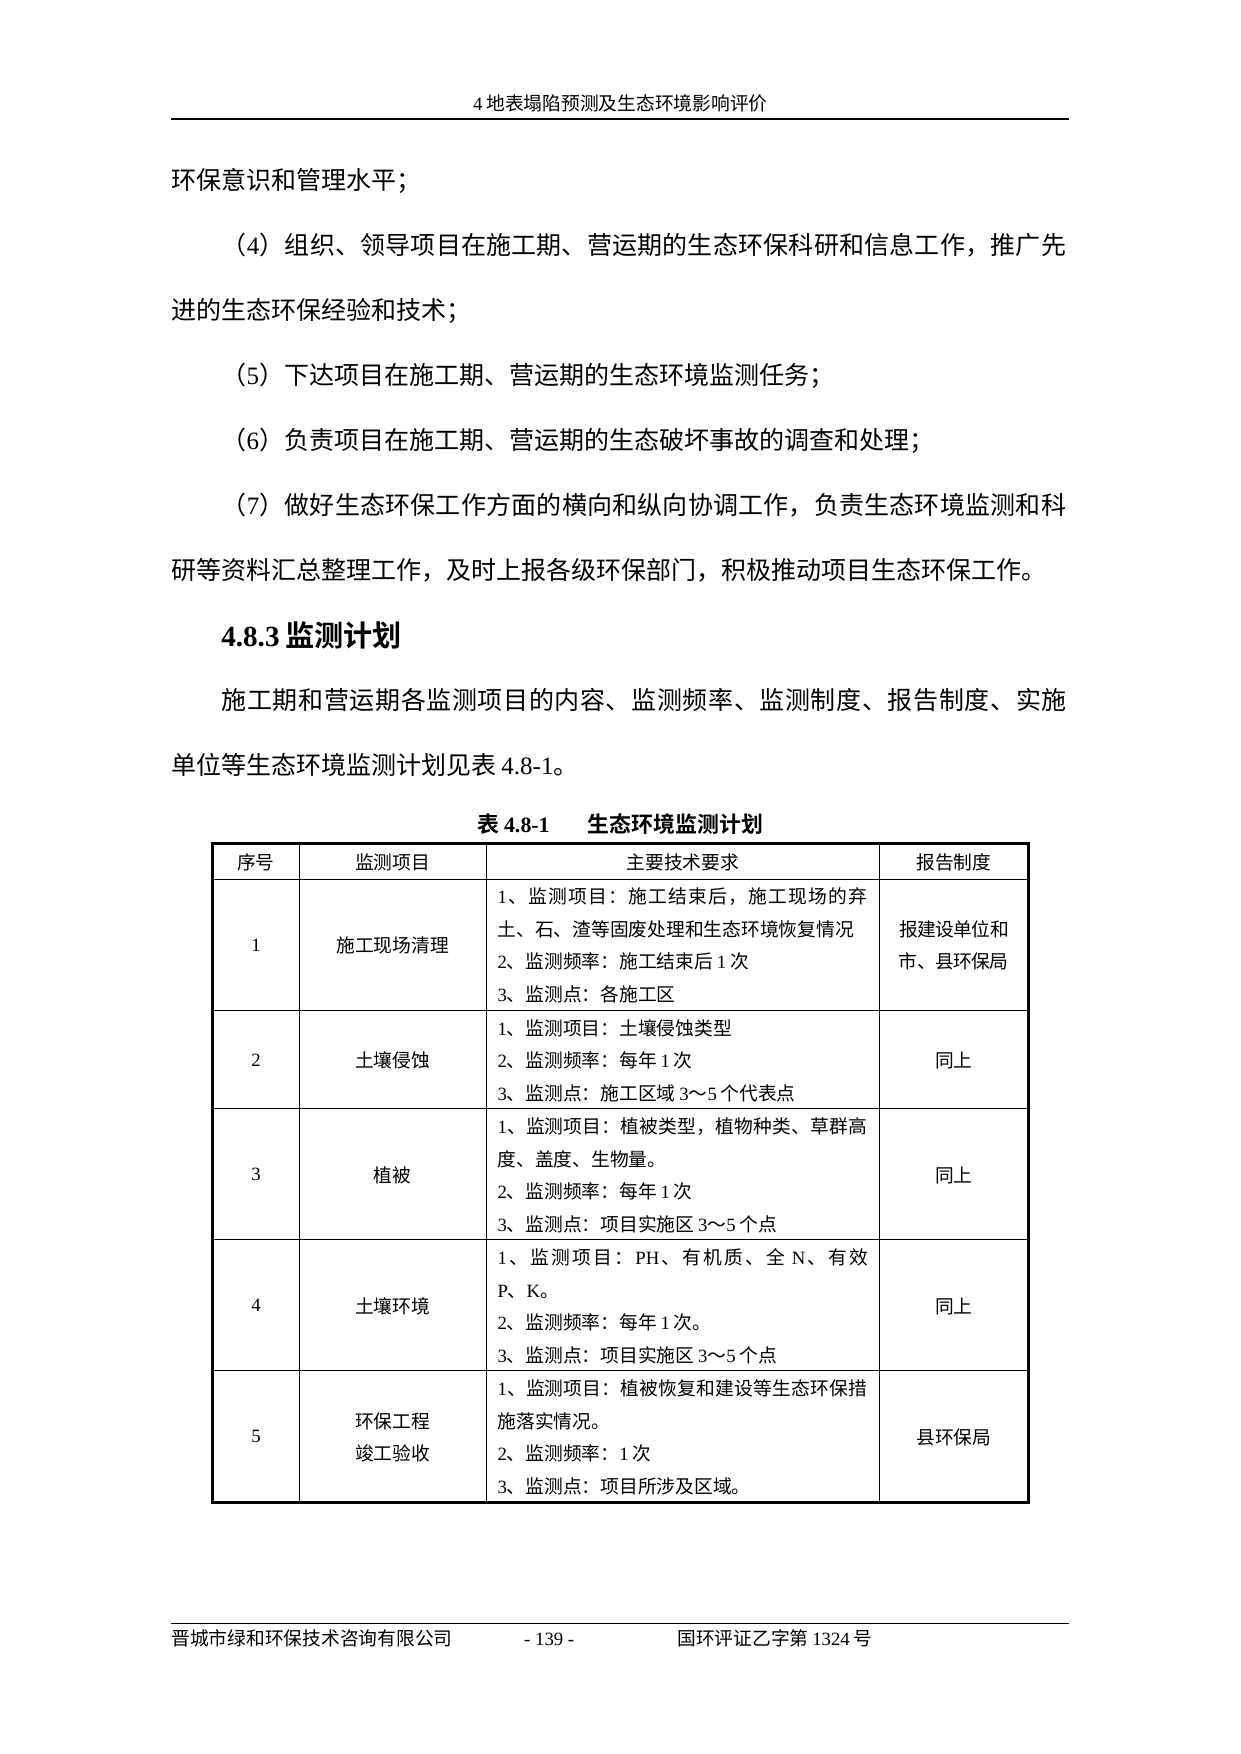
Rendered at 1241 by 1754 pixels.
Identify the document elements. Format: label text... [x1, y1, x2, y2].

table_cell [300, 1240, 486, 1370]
subtitle 4.8.3监测计划 [171, 601, 1069, 666]
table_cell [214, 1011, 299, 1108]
text （4）组织、领导项目在施工期、营运期的生态环保科研和信息工作，推广先进的生态环保经验和技术； [171, 211, 1069, 341]
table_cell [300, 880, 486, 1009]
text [171, 146, 1069, 211]
text 表4.8-1 生态环境监测计划 [171, 796, 1069, 842]
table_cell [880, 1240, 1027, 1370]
text （7）做好生态环保工作方面的横向和纵向协调工作，负责生态环境监测和科研等资料汇总整理工作，及时上报各级环保部门，积极推动项目生态环保工作。 [171, 471, 1069, 601]
text （5）下达项目在施工期、营运期的生态环境监测任务； [171, 341, 1069, 406]
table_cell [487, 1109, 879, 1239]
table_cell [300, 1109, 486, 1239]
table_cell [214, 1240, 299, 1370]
text （6）负责项目在施工期、营运期的生态破坏事故的调查和处理； [171, 406, 1069, 471]
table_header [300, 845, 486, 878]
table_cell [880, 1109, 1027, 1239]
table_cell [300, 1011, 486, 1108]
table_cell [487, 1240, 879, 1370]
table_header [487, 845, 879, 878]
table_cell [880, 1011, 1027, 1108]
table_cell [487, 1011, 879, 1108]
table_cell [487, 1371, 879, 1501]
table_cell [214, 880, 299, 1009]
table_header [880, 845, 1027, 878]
text 施工期和营运期各监测项目的内容、监测频率、监测制度、报告制度、实施单位等生态环境监测计划见表4.8-1。 [171, 666, 1069, 796]
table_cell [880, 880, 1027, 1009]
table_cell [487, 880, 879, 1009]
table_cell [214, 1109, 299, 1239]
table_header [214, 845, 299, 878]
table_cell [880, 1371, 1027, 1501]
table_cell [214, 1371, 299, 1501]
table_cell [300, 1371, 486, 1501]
